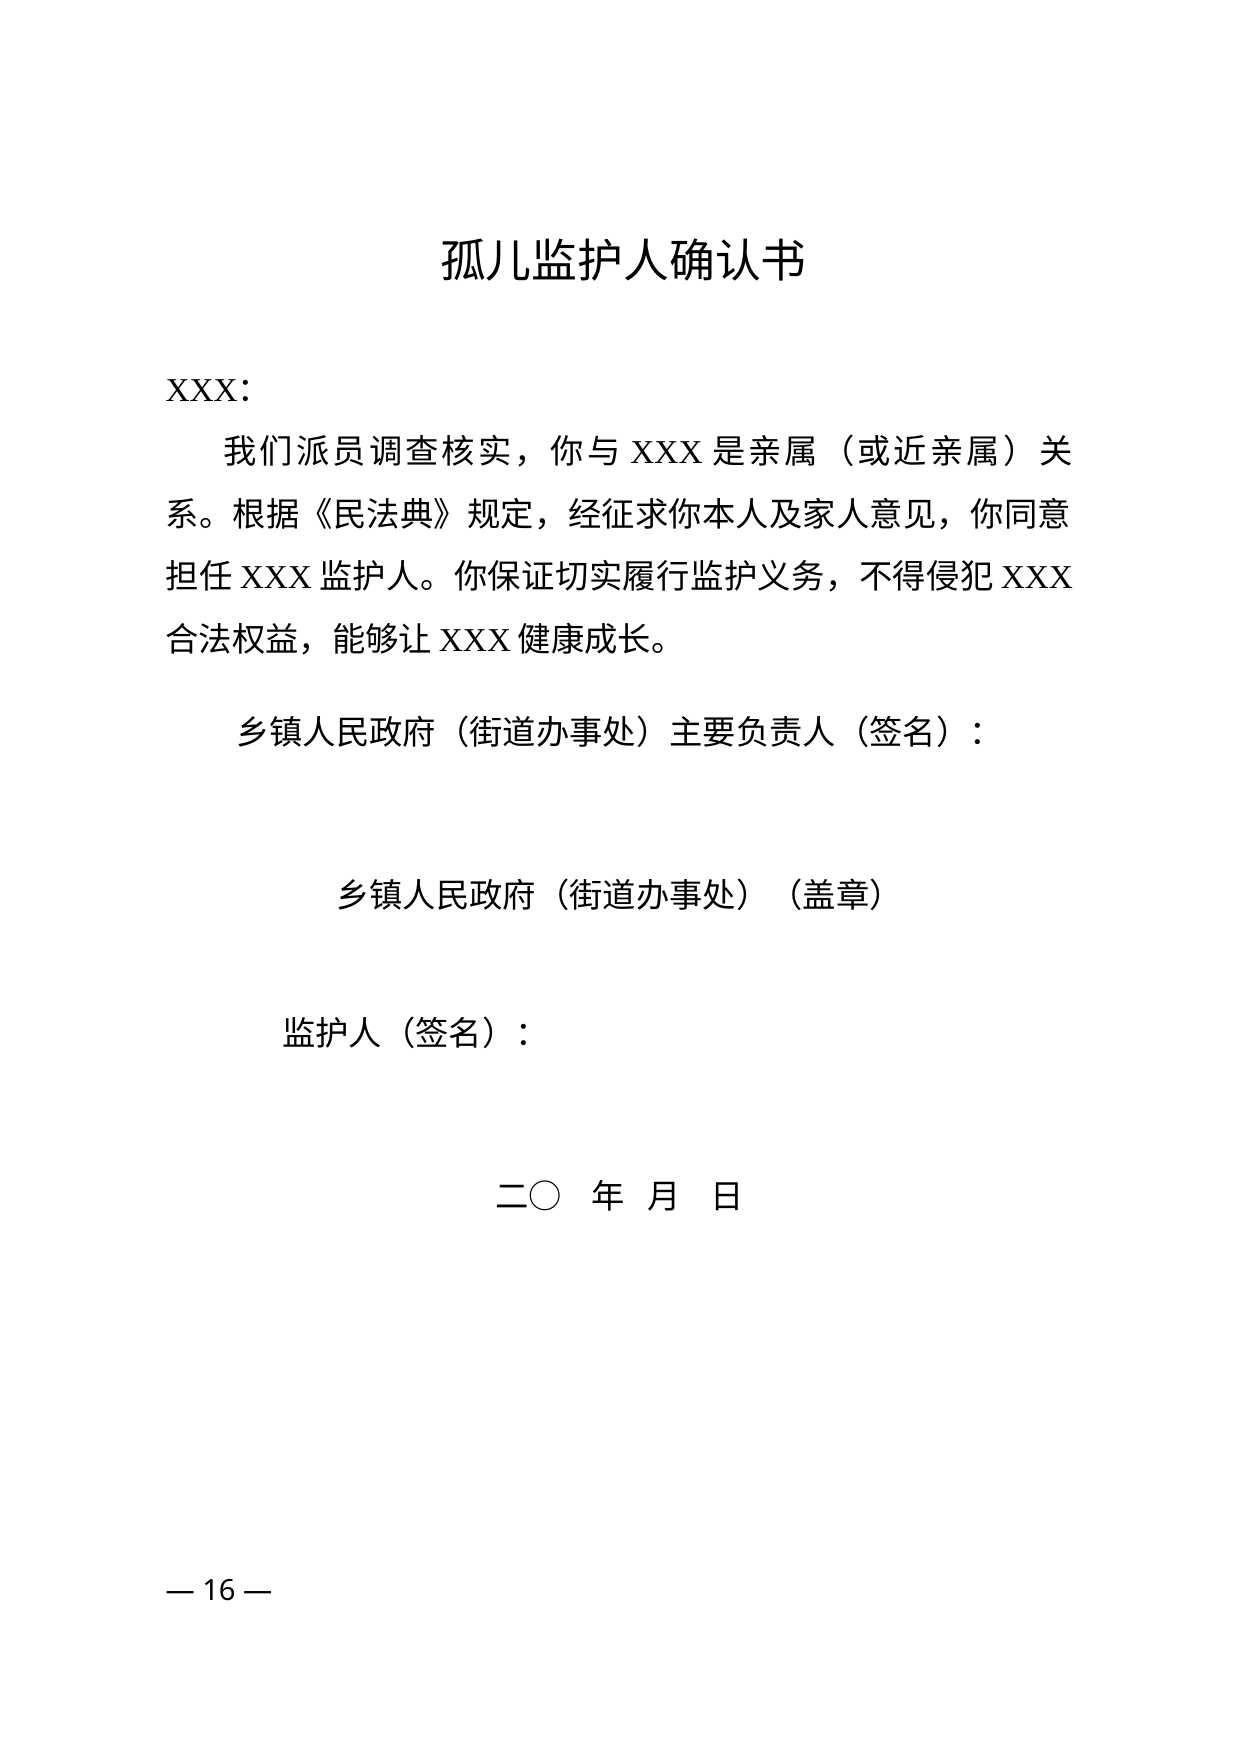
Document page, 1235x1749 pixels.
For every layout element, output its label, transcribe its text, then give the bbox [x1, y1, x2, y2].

table_header XXX： 我们派员调查核实，你与XXX是亲属（或近亲属）关系。根据《民法典》规定，经征求你本人及家人意见，你同意担任XXX监护人。你保证切实履行监护义务，不得侵犯XXX合法权益，能够让XXX健康成长。 [154, 316, 1084, 699]
text 孤儿监护人确认书 [165, 224, 1081, 291]
table_cell 乡镇人民政府（街道办事处）主要负责人（签名）： 乡镇人民政府（街道办事处）（盖章） 监护人（签名）： 二○ 年 月 日 [154, 699, 1084, 1225]
